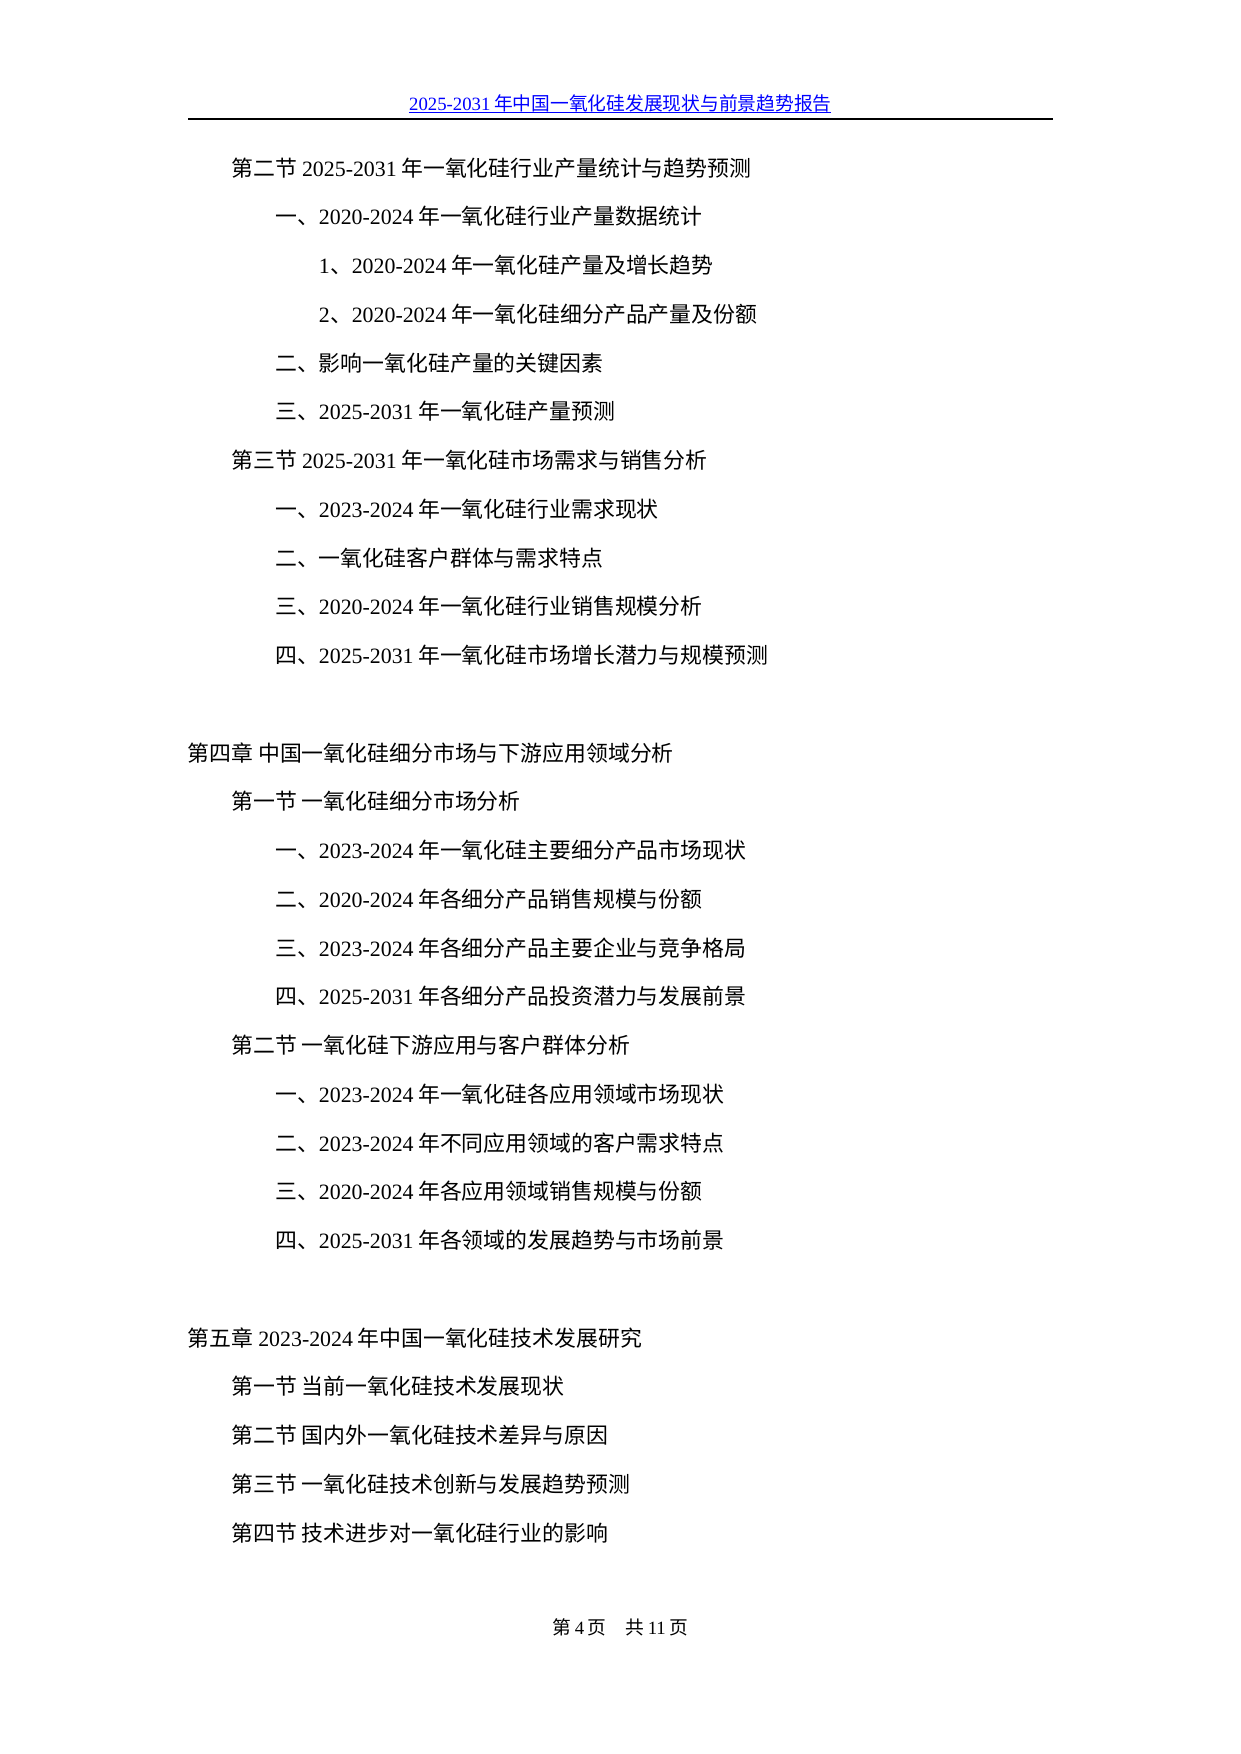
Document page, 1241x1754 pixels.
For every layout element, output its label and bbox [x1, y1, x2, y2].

text [187, 150, 1053, 1548]
